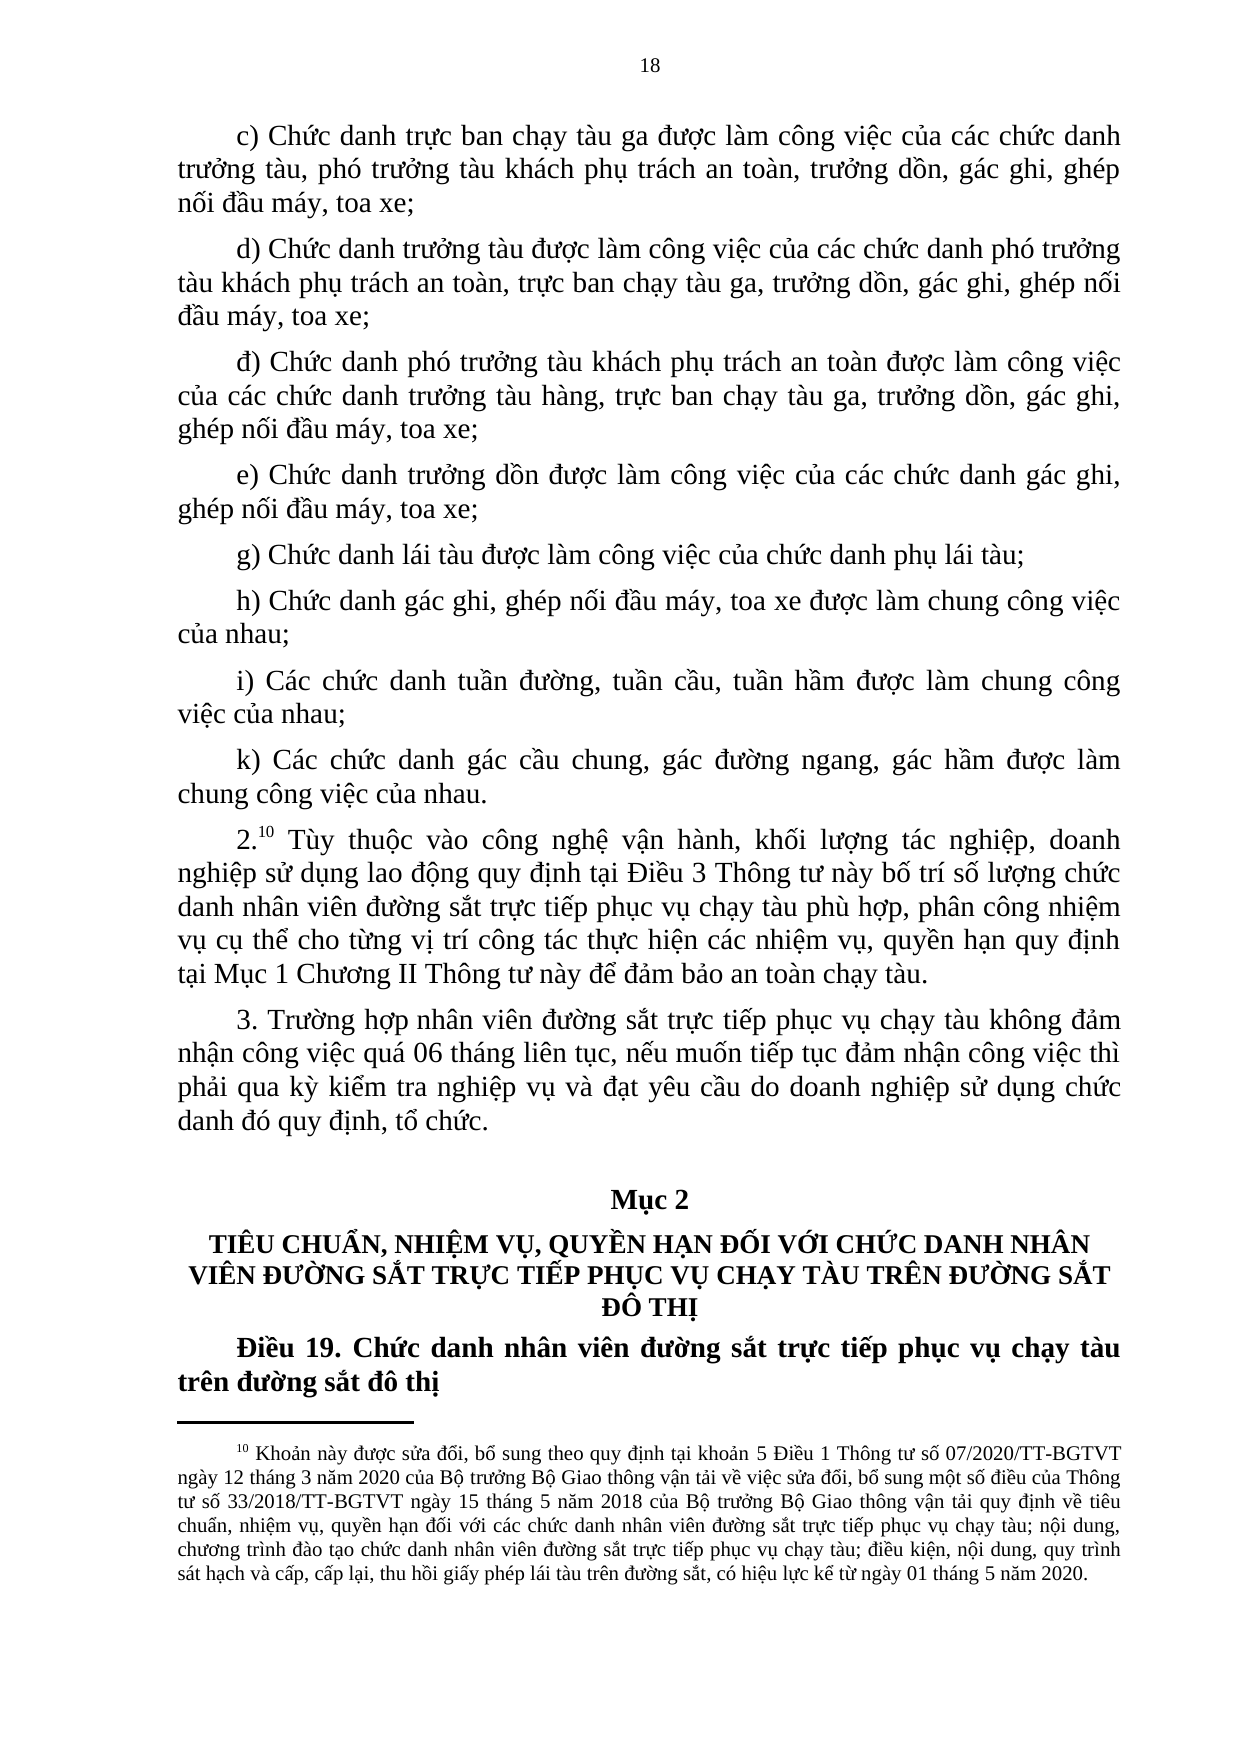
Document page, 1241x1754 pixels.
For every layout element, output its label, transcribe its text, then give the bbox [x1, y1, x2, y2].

text 3. Trường hợp nhân viên đường sắt trực tiếp phục vụ chạy tàu không đảm nhận công việc quá 06 tháng liên tục, nếu muốn tiếp tục đảm nhận công việc thì phải qua kỳ kiểm tra nghiệp vụ và đạt yêu cầu do doanh nghiệp sử dụng chức danh đó quy định, tổ chức. [177, 1002, 1122, 1136]
text k) Các chức danh gác cầu chung, gác đường ngang, gác hầm được làm chung công việc của nhau. [177, 742, 1122, 809]
text TIÊU CHUẨN, NHIỆM VỤ, QUYỀN HẠN ĐỐI VỚI CHỨC DANH NHÂN VIÊN ĐƯỜNG SẮT TRỰC TIẾP PHỤC VỤ CHẠY TÀU TRÊN ĐƯỜNG SẮT ĐÔ THỊ [177, 1228, 1122, 1322]
text 2. Tùy thuộc vào công nghệ vận hành, khối lượng tác nghiệp, doanh nghiệp sử dụng lao động quy định tại Điều 3 Thông tư này bố trí số lượng chức danh nhân viên đường sắt trực tiếp phục vụ chạy tàu phù hợp, phân công nhiệm vụ cụ thể cho từng vị trí công tác thực hiện các nhiệm vụ, quyền hạn quy định tại Mục 1 Chương II Thông tư này để đảm bảo an toàn chạy tàu. [177, 822, 1122, 989]
text đ) Chức danh phó trưởng tàu khách phụ trách an toàn được làm công việc của các chức danh trưởng tàu hàng, trực ban chạy tàu ga, trưởng dồn, gác ghi, ghép nối đầu máy, toa xe; [177, 344, 1122, 445]
text g) Chức danh lái tàu được làm công việc của chức danh phụ lái tàu; [177, 537, 1122, 571]
text h) Chức danh gác ghi, ghép nối đầu máy, toa xe được làm chung công việc của nhau; [177, 583, 1122, 650]
text i) Các chức danh tuần đường, tuần cầu, tuần hầm được làm chung công việc của nhau; [177, 663, 1122, 730]
text e) Chức danh trưởng dồn được làm công việc của các chức danh gác ghi, ghép nối đầu máy, toa xe; [177, 457, 1122, 524]
text Điều 19. Chức danh nhân viên đường sắt trực tiếp phục vụ chạy tàu trên đường sắt đô thị [177, 1330, 1122, 1397]
text Mục 2 [177, 1182, 1122, 1216]
text d) Chức danh trưởng tàu được làm công việc của các chức danh phó trưởng tàu khách phụ trách an toàn, trực ban chạy tàu ga, trưởng dồn, gác ghi, ghép nối đầu máy, toa xe; [177, 231, 1122, 332]
text c) Chức danh trực ban chạy tàu ga được làm công việc của các chức danh trưởng tàu, phó trưởng tàu khách phụ trách an toàn, trưởng dồn, gác ghi, ghép nối đầu máy, toa xe; [177, 118, 1122, 219]
